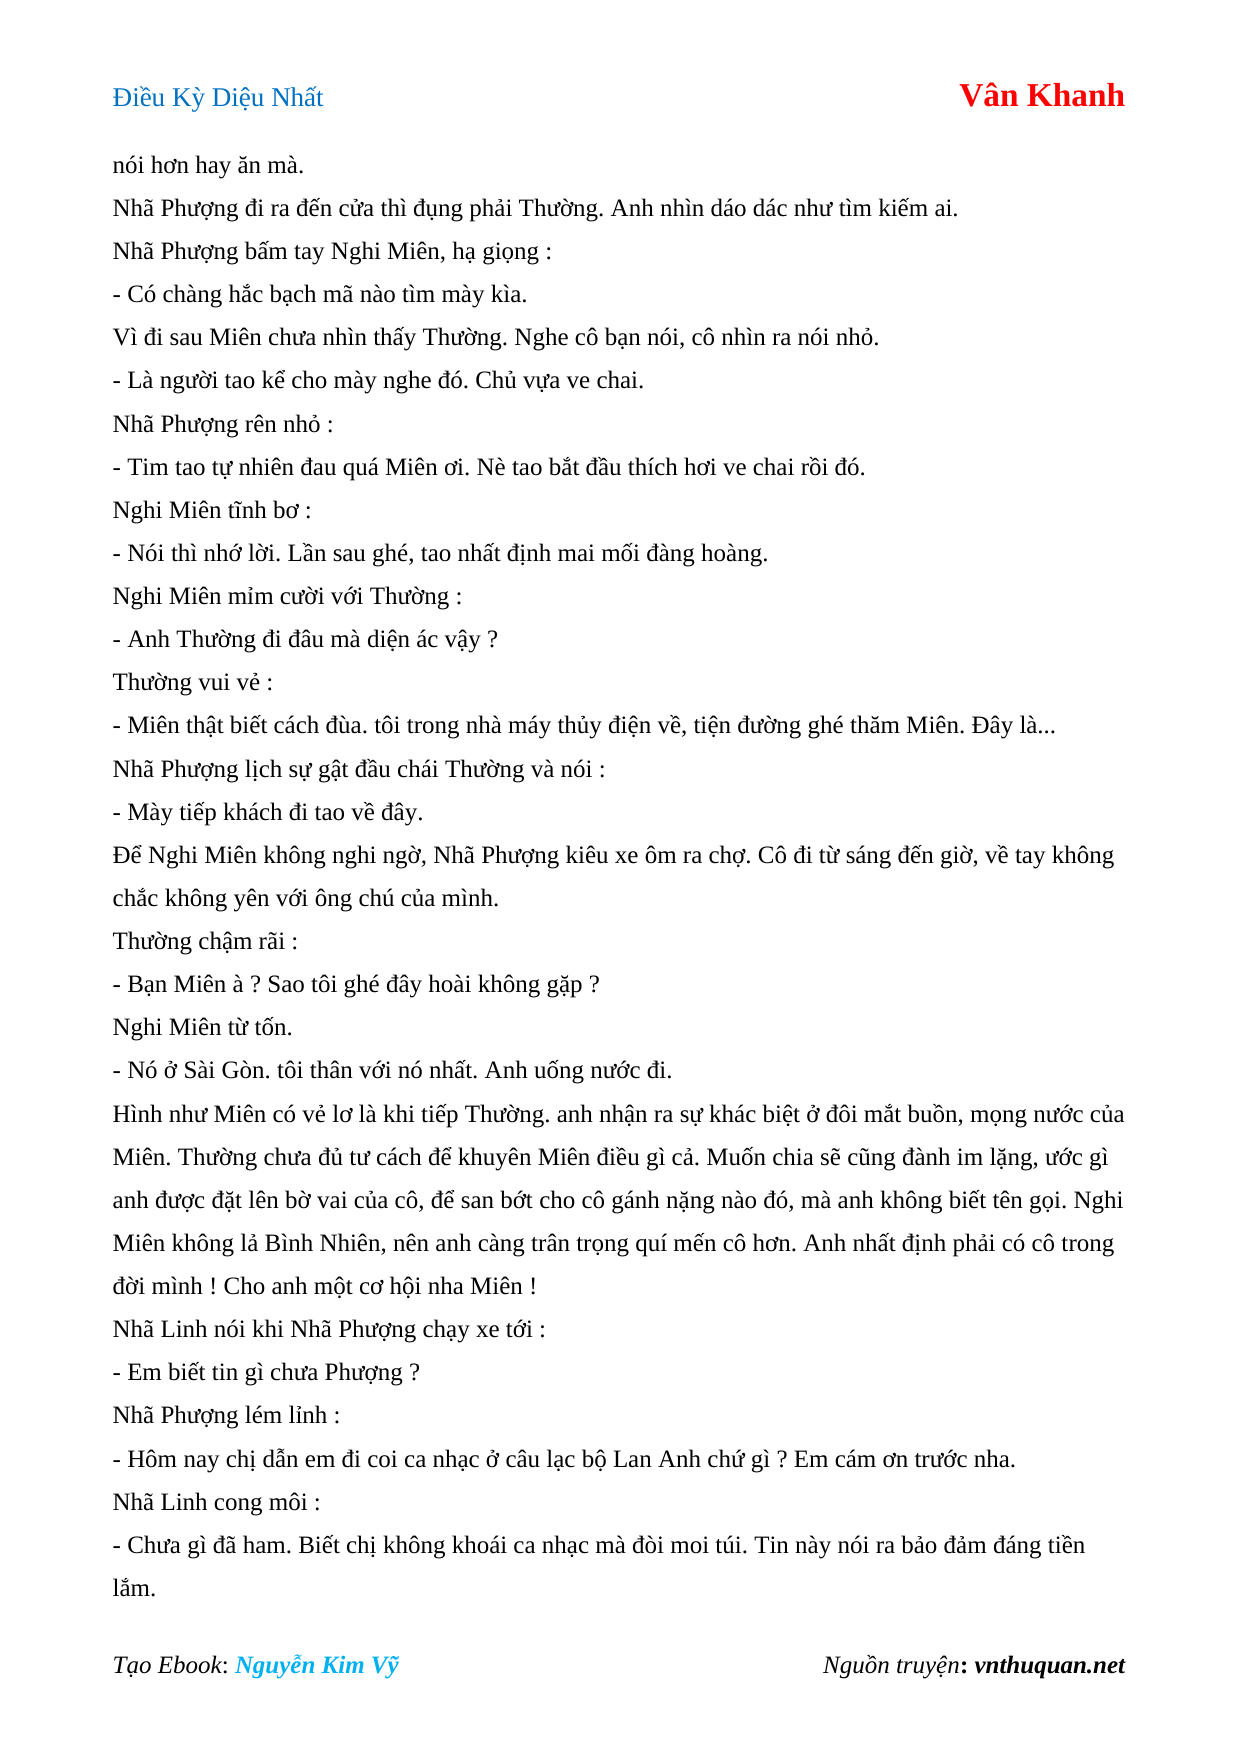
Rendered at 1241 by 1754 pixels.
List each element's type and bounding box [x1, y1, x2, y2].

text [112, 150, 1128, 1602]
